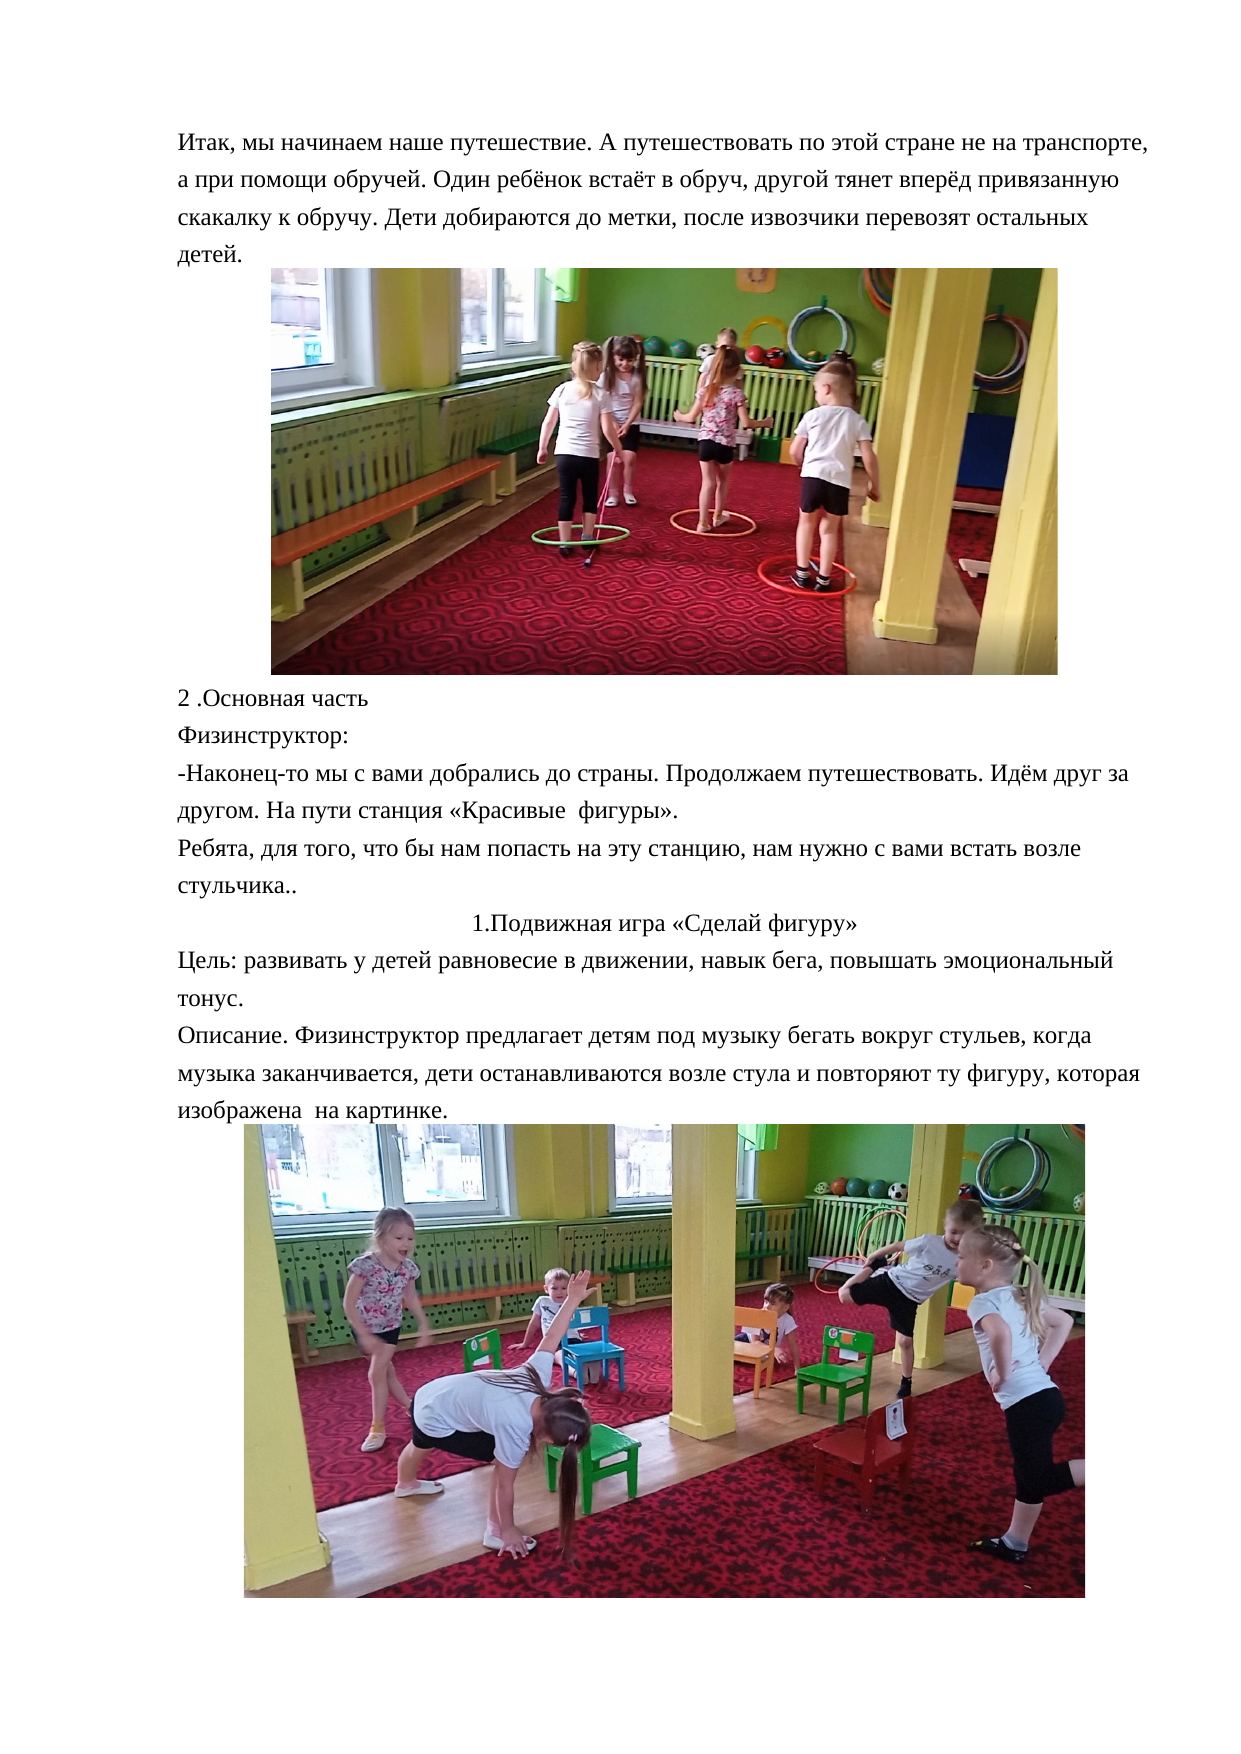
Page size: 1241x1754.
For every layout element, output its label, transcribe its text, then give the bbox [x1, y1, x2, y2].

picture [243, 1124, 1086, 1598]
text Ребята, для того, что бы нам попасть на эту станцию, нам нужно с вами встать возле стульчика.. [177, 824, 1152, 899]
text 1.Подвижная игра «Сделай фигуру» [177, 899, 1152, 937]
text Физинструктор: [177, 712, 1152, 749]
text Итак, мы начинаем наше путешествие. А путешествовать по этой стране не на транспорте, а при помощи обручей. Один ребёнок встаёт в обруч, другой тянет вперёд привязанную скакалку к обручу. Дети добираются до метки, после извозчики перевозят остальных детей. [177, 118, 1152, 268]
picture [271, 268, 1058, 675]
text -Наконец-то мы с вами добрались до страны. Продолжаем путешествовать. Идём друг за другом. На пути станция «Красивые фигуры». [177, 749, 1152, 824]
text Цель: развивать у детей равновесие в движении, навык бега, повышать эмоциональный тонус. [177, 937, 1152, 1012]
text Описание. Физинструктор предлагает детям под музыку бегать вокруг стульев, когда музыка заканчивается, дети останавливаются возле стула и повторяют ту фигуру, которая изображена на картинке. [177, 1012, 1152, 1124]
text 2 .Основная часть [177, 674, 1152, 712]
